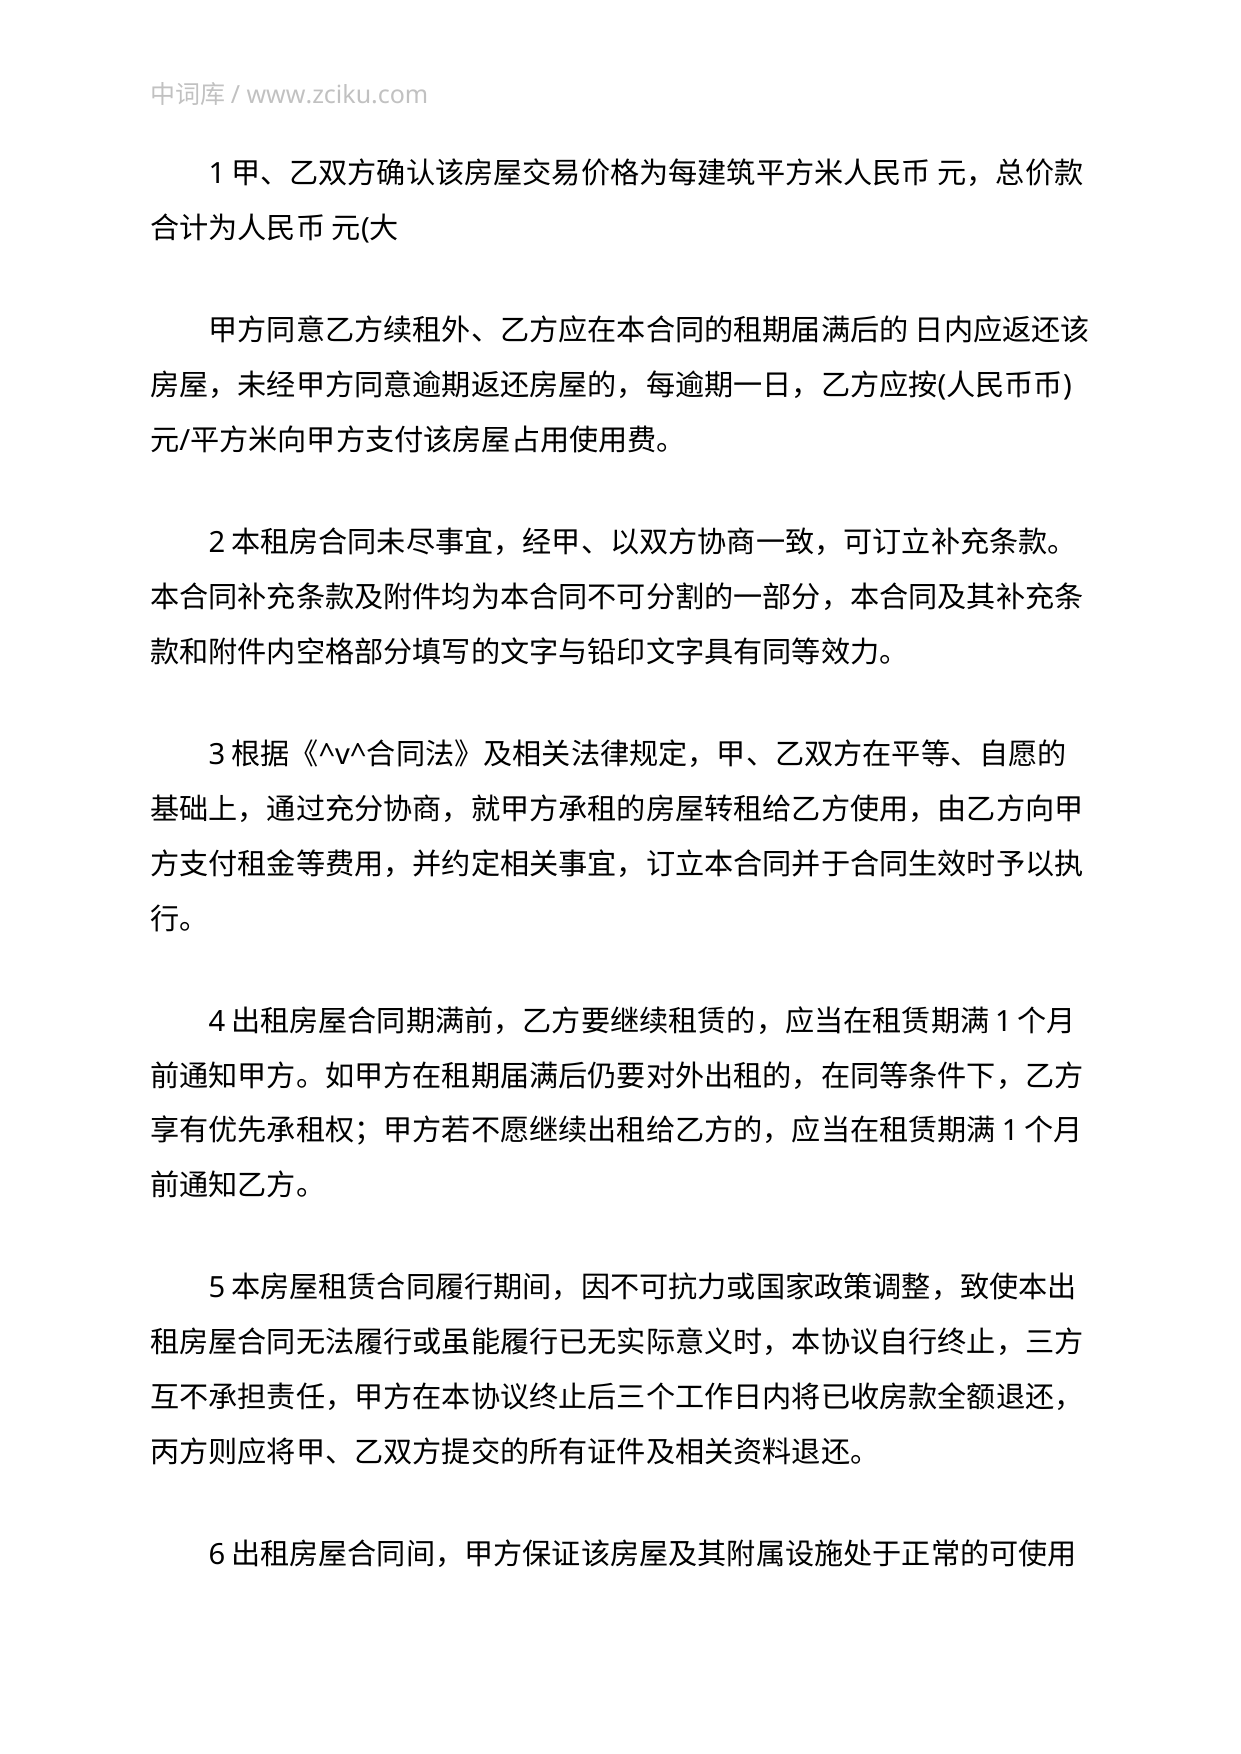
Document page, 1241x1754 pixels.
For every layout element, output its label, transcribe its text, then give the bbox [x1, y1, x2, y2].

text 3根据《^v^合同法》及相关法律规定，甲、乙双方在平等、自愿的基础上，通过充分协商，就甲方承租的房屋转租给乙方使用，由乙方向甲方支付租金等费用，并约定相关事宜，订立本合同并于合同生效时予以执行。 [150, 731, 1090, 938]
text 2本租房合同未尽事宜，经甲、以双方协商一致，可订立补充条款。本合同补充条款及附件均为本合同不可分割的一部分，本合同及其补充条款和附件内空格部分填写的文字与铅印文字具有同等效力。 [150, 519, 1090, 671]
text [150, 1530, 1090, 1573]
text 1甲、乙双方确认该房屋交易价格为每建筑平方米人民币 元，总价款合计为人民币 元(大 [150, 150, 1090, 247]
text 甲方同意乙方续租外、乙方应在本合同的租期届满后的 日内应返还该房屋，未经甲方同意逾期返还房屋的，每逾期一日，乙方应按(人民币币) 元/平方米向甲方支付该房屋占用使用费。 [150, 307, 1090, 459]
text 5本房屋租赁合同履行期间，因不可抗力或国家政策调整，致使本出租房屋合同无法履行或虽能履行已无实际意义时，本协议自行终止，三方互不承担责任，甲方在本协议终止后三个工作日内将已收房款全额退还，丙方则应将甲、乙双方提交的所有证件及相关资料退还。 [150, 1264, 1090, 1471]
text 4出租房屋合同期满前，乙方要继续租赁的，应当在租赁期满1个月前通知甲方。如甲方在租期届满后仍要对外出租的，在同等条件下，乙方享有优先承租权；甲方若不愿继续出租给乙方的，应当在租赁期满1个月前通知乙方。 [150, 997, 1090, 1204]
